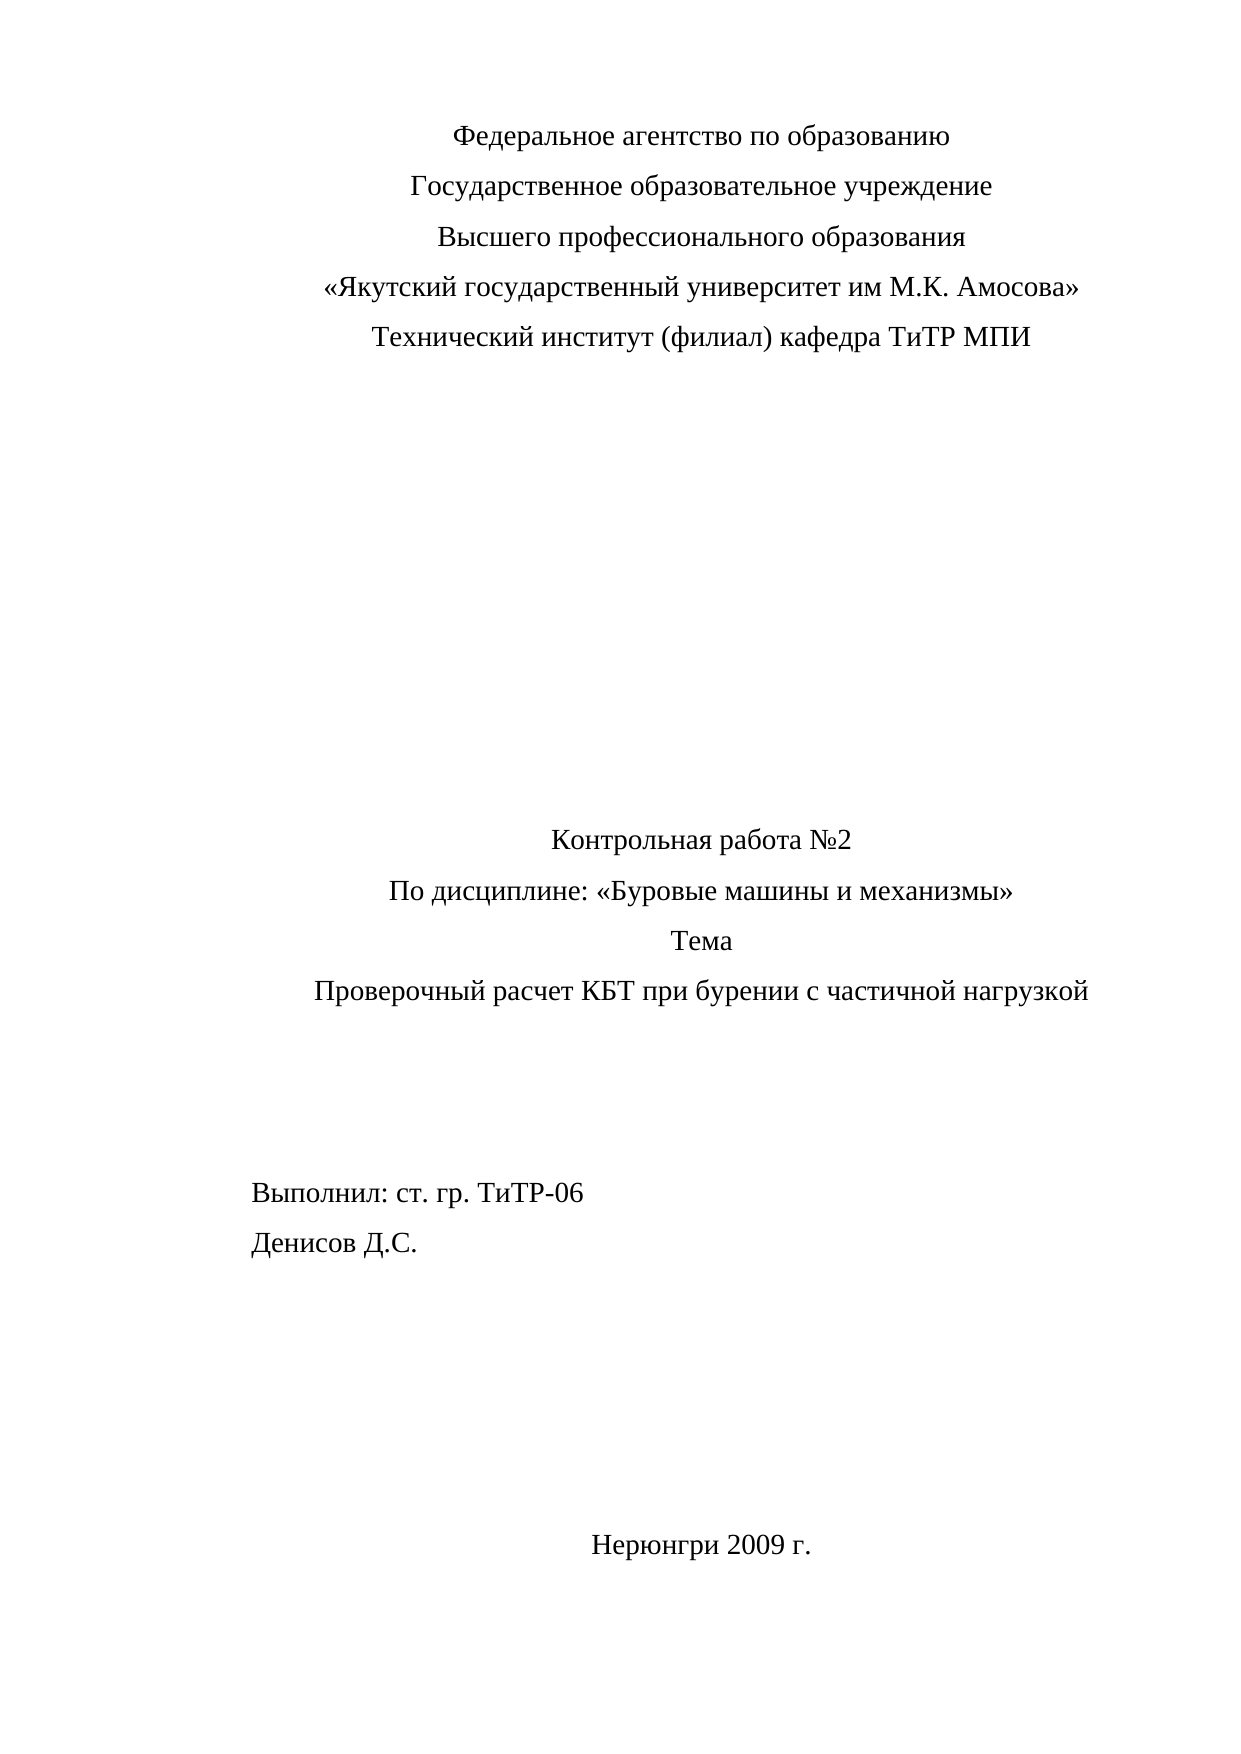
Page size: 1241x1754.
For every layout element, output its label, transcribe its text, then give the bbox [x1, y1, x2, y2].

text Тема [177, 923, 1152, 957]
text Нерюнгри 2009 г. [177, 1527, 1152, 1560]
text Федеральное агентство по образованию [177, 118, 1152, 152]
text Высшего профессионального образования [177, 219, 1152, 252]
text Технический институт (филиал) кафедра ТиТР МПИ [177, 319, 1152, 353]
text Проверочный расчет КБТ при бурении с частичной нагрузкой [177, 973, 1152, 1007]
text Контрольная работа №2 [177, 822, 1152, 856]
text Выполнил: ст. гр. ТиТР-06 [177, 1175, 1152, 1208]
text По дисциплине: «Буровые машины и механизмы» [177, 873, 1152, 906]
text Денисов Д.С. [177, 1225, 1152, 1258]
text Государственное образовательное учреждение [177, 168, 1152, 202]
text «Якутский государственный университет им М.К. Амосова» [177, 269, 1152, 303]
